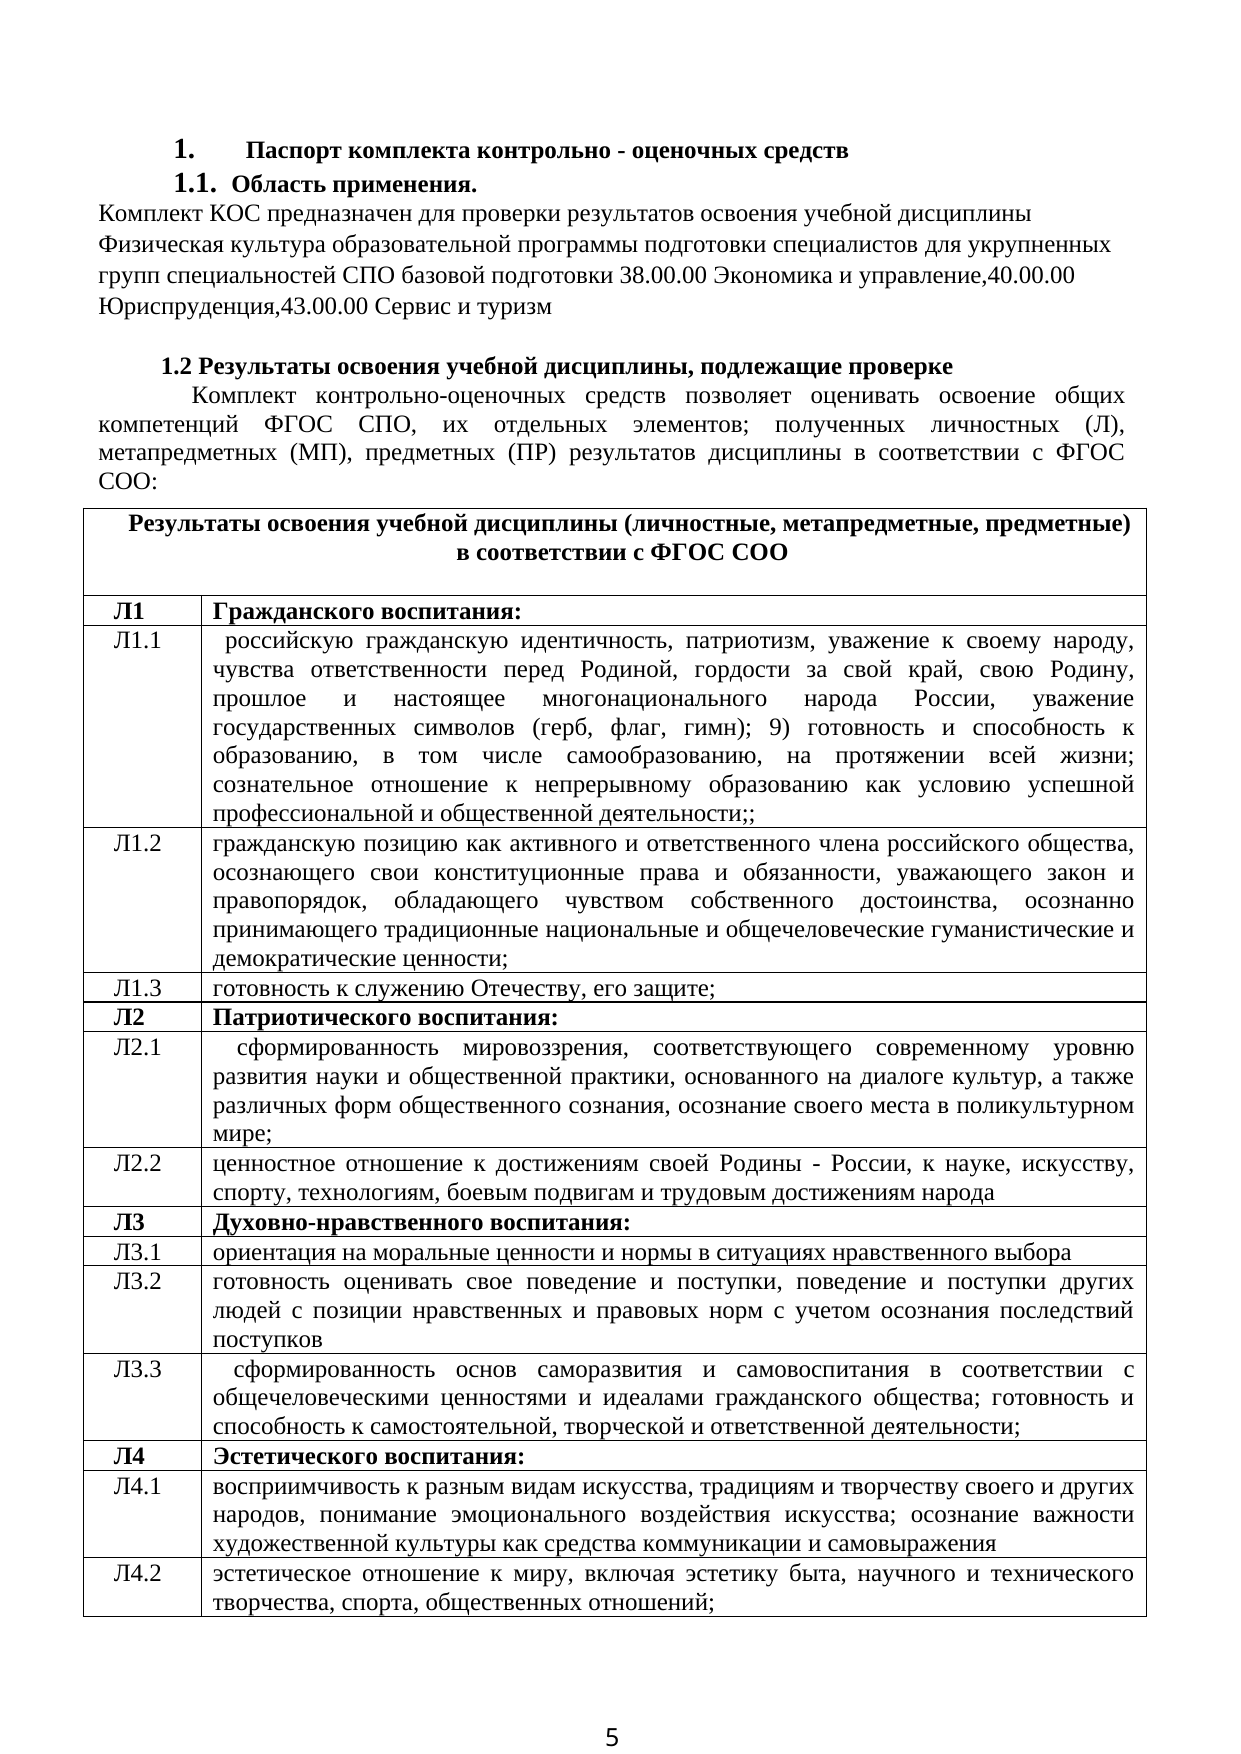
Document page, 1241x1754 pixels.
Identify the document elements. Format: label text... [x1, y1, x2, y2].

table_cell Л1 [84, 596, 201, 624]
table_cell Л3.2 [84, 1266, 201, 1353]
table_cell гражданскую позицию как активного и ответственного члена российского общества, осознающего свои конституционные права и обязанности, уважающего закон и правопорядок, обладающего чувством собственного достоинства, осознанно принимающего традиционные национальные и общечеловеческие гуманистические и демократические ценности; [202, 828, 1146, 972]
table_cell сформированность мировоззрения, соответствующего современному уровню развития науки и общественной практики, основанного на диалоге культур, а также различных форм общественного сознания, осознание своего места в поликультурном мире; [202, 1032, 1146, 1147]
table_cell Л4.1 [84, 1471, 201, 1557]
table_cell готовность оценивать свое поведение и поступки, поведение и поступки других людей с позиции нравственных и правовых норм с учетом осознания последствий поступков [202, 1266, 1146, 1353]
table_cell сформированность основ саморазвития и самовоспитания в соответствии с общечеловеческими ценностями и идеалами гражданского общества; готовность и способность к самостоятельной, творческой и ответственной деятельности; [202, 1354, 1146, 1440]
table_cell российскую гражданскую идентичность, патриотизм, уважение к своему народу, чувства ответственности перед Родиной, гордости за свой край, свою Родину, прошлое и настоящее многонационального народа России, уважение государственных символов (герб, флаг, гимн); 9) готовность и способность к образованию, в том числе самообразованию, на протяжении всей жизни; сознательное отношение к непрерывному образованию как условию успешной профессиональной и общественной деятельности;; [202, 626, 1146, 827]
table_cell ценностное отношение к достижениям своей Родины - России, к науке, искусству, спорту, технологиям, боевым подвигам и трудовым достижениям народа [202, 1148, 1146, 1206]
table_cell ориентация на моральные ценности и нормы в ситуациях нравственного выбора [202, 1237, 1146, 1265]
table_cell Л2.2 [84, 1148, 201, 1206]
table_cell Патриотического воспитания: [202, 1003, 1146, 1031]
list Область применения. [98, 165, 1126, 198]
table_cell Эстетического воспитания: [202, 1441, 1146, 1470]
list Паспорт комплекта контрольно - оценочных средств [98, 131, 1140, 165]
table_cell Л1.3 [84, 973, 201, 1001]
table_cell Л2 [84, 1003, 201, 1031]
table_cell восприимчивость к разным видам искусства, традициям и творчеству своего и других народов, понимание эмоционального воздействия искусства; осознание важности художественной культуры как средства коммуникации и самовыражения [202, 1471, 1146, 1557]
table_cell Л2.1 [84, 1032, 201, 1147]
table_cell Гражданского воспитания: [202, 596, 1146, 624]
table_header Результаты освоения учебной дисциплины (личностные, метапредметные, предметные) в соответствии с ФГОС СОО [84, 509, 1146, 595]
table_cell Л3 [84, 1207, 201, 1236]
table_cell Л4 [84, 1441, 201, 1470]
text Комплект контрольно-оценочных средств позволяет оценивать освоение общих компетенций ФГОС СПО, их отдельных элементов; полученных личностных (Л), метапредметных (МП), предметных (ПР) результатов дисциплины в соответствии с ФГОС СОО: [98, 380, 1126, 495]
table_cell Л3.1 [84, 1237, 201, 1265]
table_cell Л4.2 [84, 1558, 201, 1616]
table_cell Л1.1 [84, 626, 201, 827]
table_cell готовность к служению Отечеству, его защите; [202, 973, 1146, 1001]
text Комплект КОС предназначен для проверки результатов освоения учебной дисциплины Физическая культура образовательной программы подготовки специалистов для укрупненных групп специальностей СПО базовой подготовки 38.00.00 Экономика и управление,40.00.00 Юриспруденция,43.00.00 Сервис и туризм [98, 198, 1126, 320]
table_cell Л3.3 [84, 1354, 201, 1440]
table_cell эстетическое отношение к миру, включая эстетику быта, научного и технического творчества, спорта, общественных отношений; [202, 1558, 1146, 1616]
text 1.2 Результаты освоения учебной дисциплины, подлежащие проверке [98, 351, 1126, 380]
table_cell Духовно-нравственного воспитания: [202, 1207, 1146, 1236]
table_cell Л1.2 [84, 828, 201, 972]
